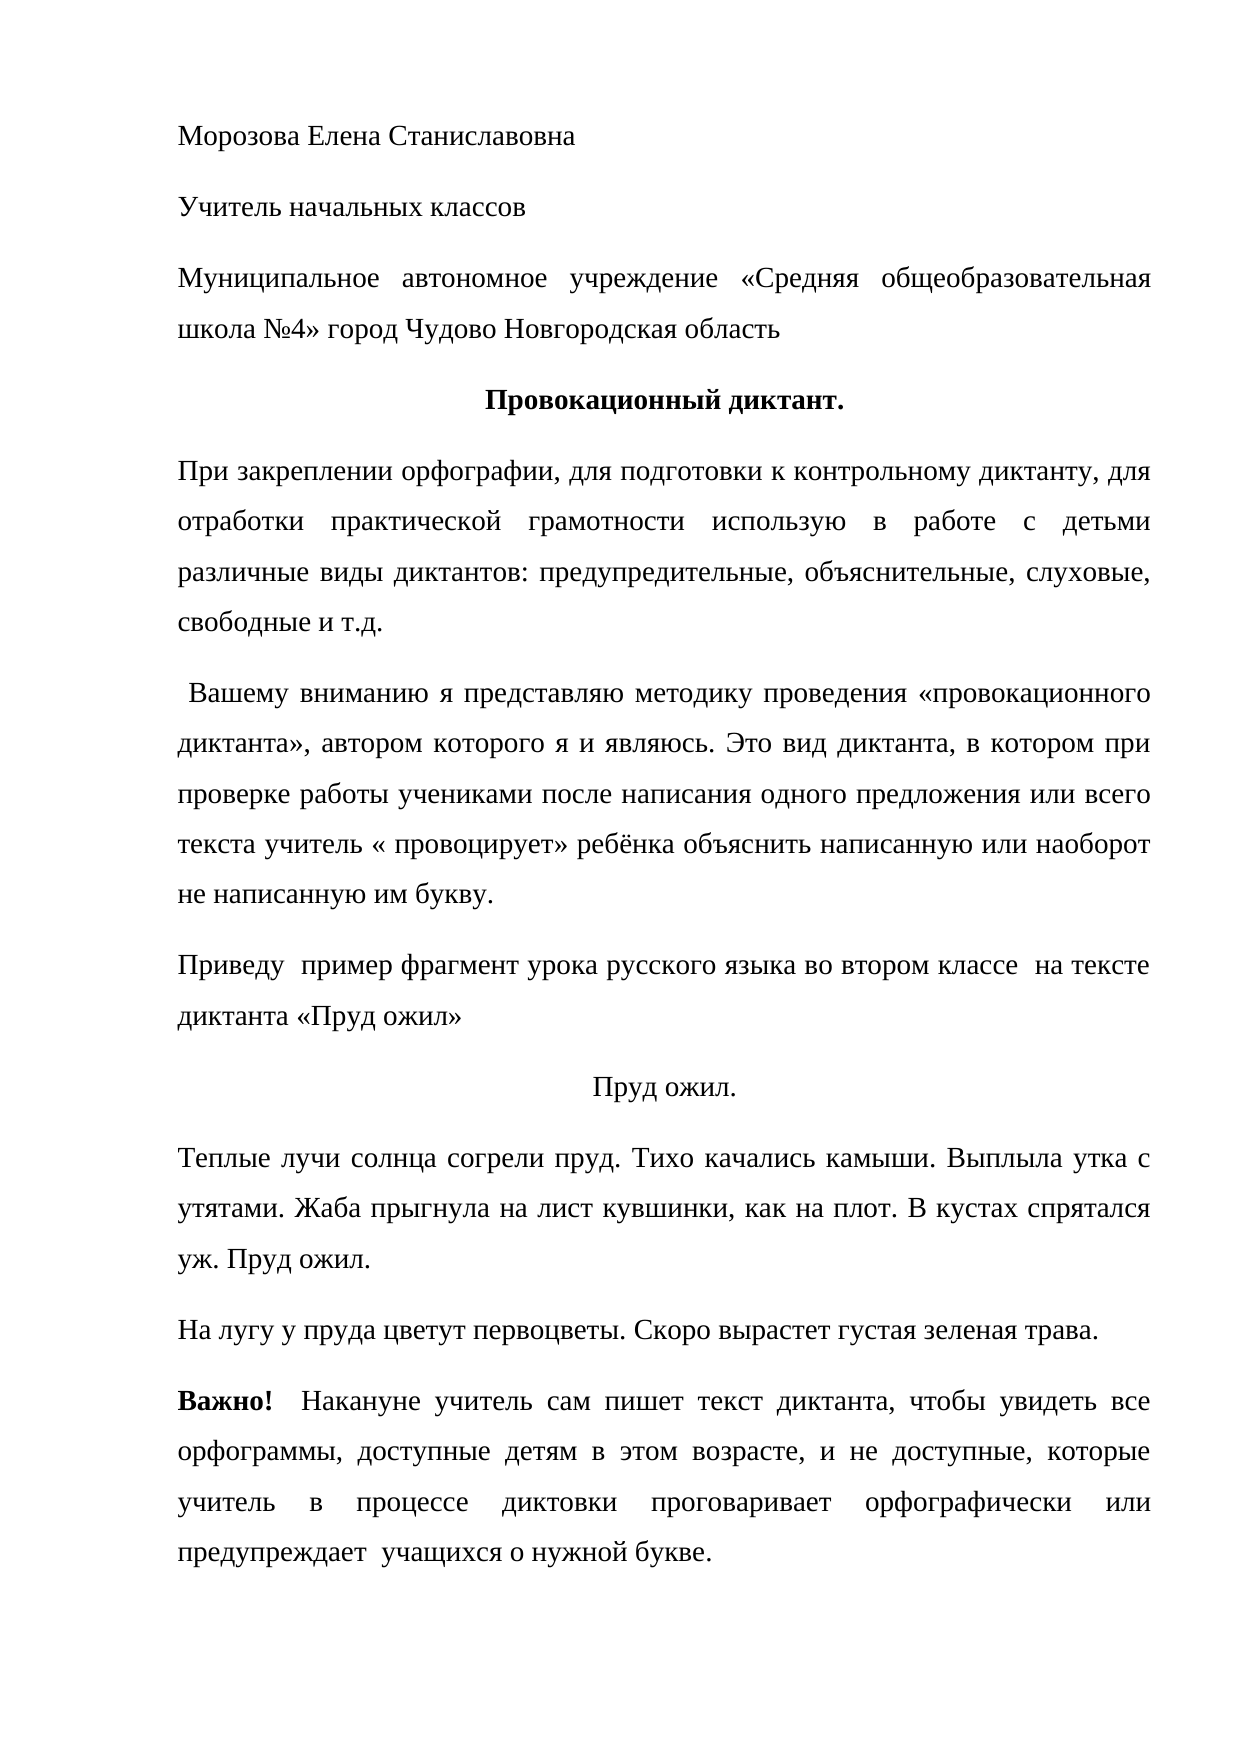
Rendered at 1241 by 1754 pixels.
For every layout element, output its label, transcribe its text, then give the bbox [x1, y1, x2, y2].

text Теплые лучи солнца согрели пруд. Тихо качались камыши. Выплыла утка с утятами. Жаба прыгнула на лист кувшинки, как на плот. В кустах спрятался уж. Пруд ожил. [177, 1140, 1152, 1274]
text Вашему вниманию я представляю методику проведения «провокационного диктанта», автором которого я и являюсь. Это вид диктанта, в котором при проверке работы учениками после написания одного предложения или всего текста учитель « провоцирует» ребёнка объяснить написанную или наоборот не написанную им букву. [177, 675, 1152, 910]
text Важно! Накануне учитель сам пишет текст диктанта, чтобы увидеть все орфограммы, доступные детям в этом возрасте, и не доступные, которые учитель в процессе диктовки проговаривает орфографически или предупреждает учащихся о нужной букве. [177, 1383, 1152, 1567]
text Провокационный диктант. [177, 382, 1152, 415]
text Муниципальное автономное учреждение «Средняя общеобразовательная школа №4» город Чудово Новгородская область [177, 260, 1152, 344]
text Морозова Елена Станиславовна [177, 118, 1152, 152]
text При закреплении орфографии, для подготовки к контрольному диктанту, для отработки практической грамотности использую в работе с детьми различные виды диктантов: предупредительные, объяснительные, слуховые, свободные и т.д. [177, 453, 1152, 637]
text Пруд ожил. [177, 1069, 1152, 1102]
text Учитель начальных классов [177, 189, 1152, 223]
text На лугу у пруда цветут первоцветы. Скоро вырастет густая зеленая трава. [177, 1312, 1152, 1345]
text Приведу пример фрагмент урока русского языка во втором классе на тексте диктанта «Пруд ожил» [177, 947, 1152, 1031]
